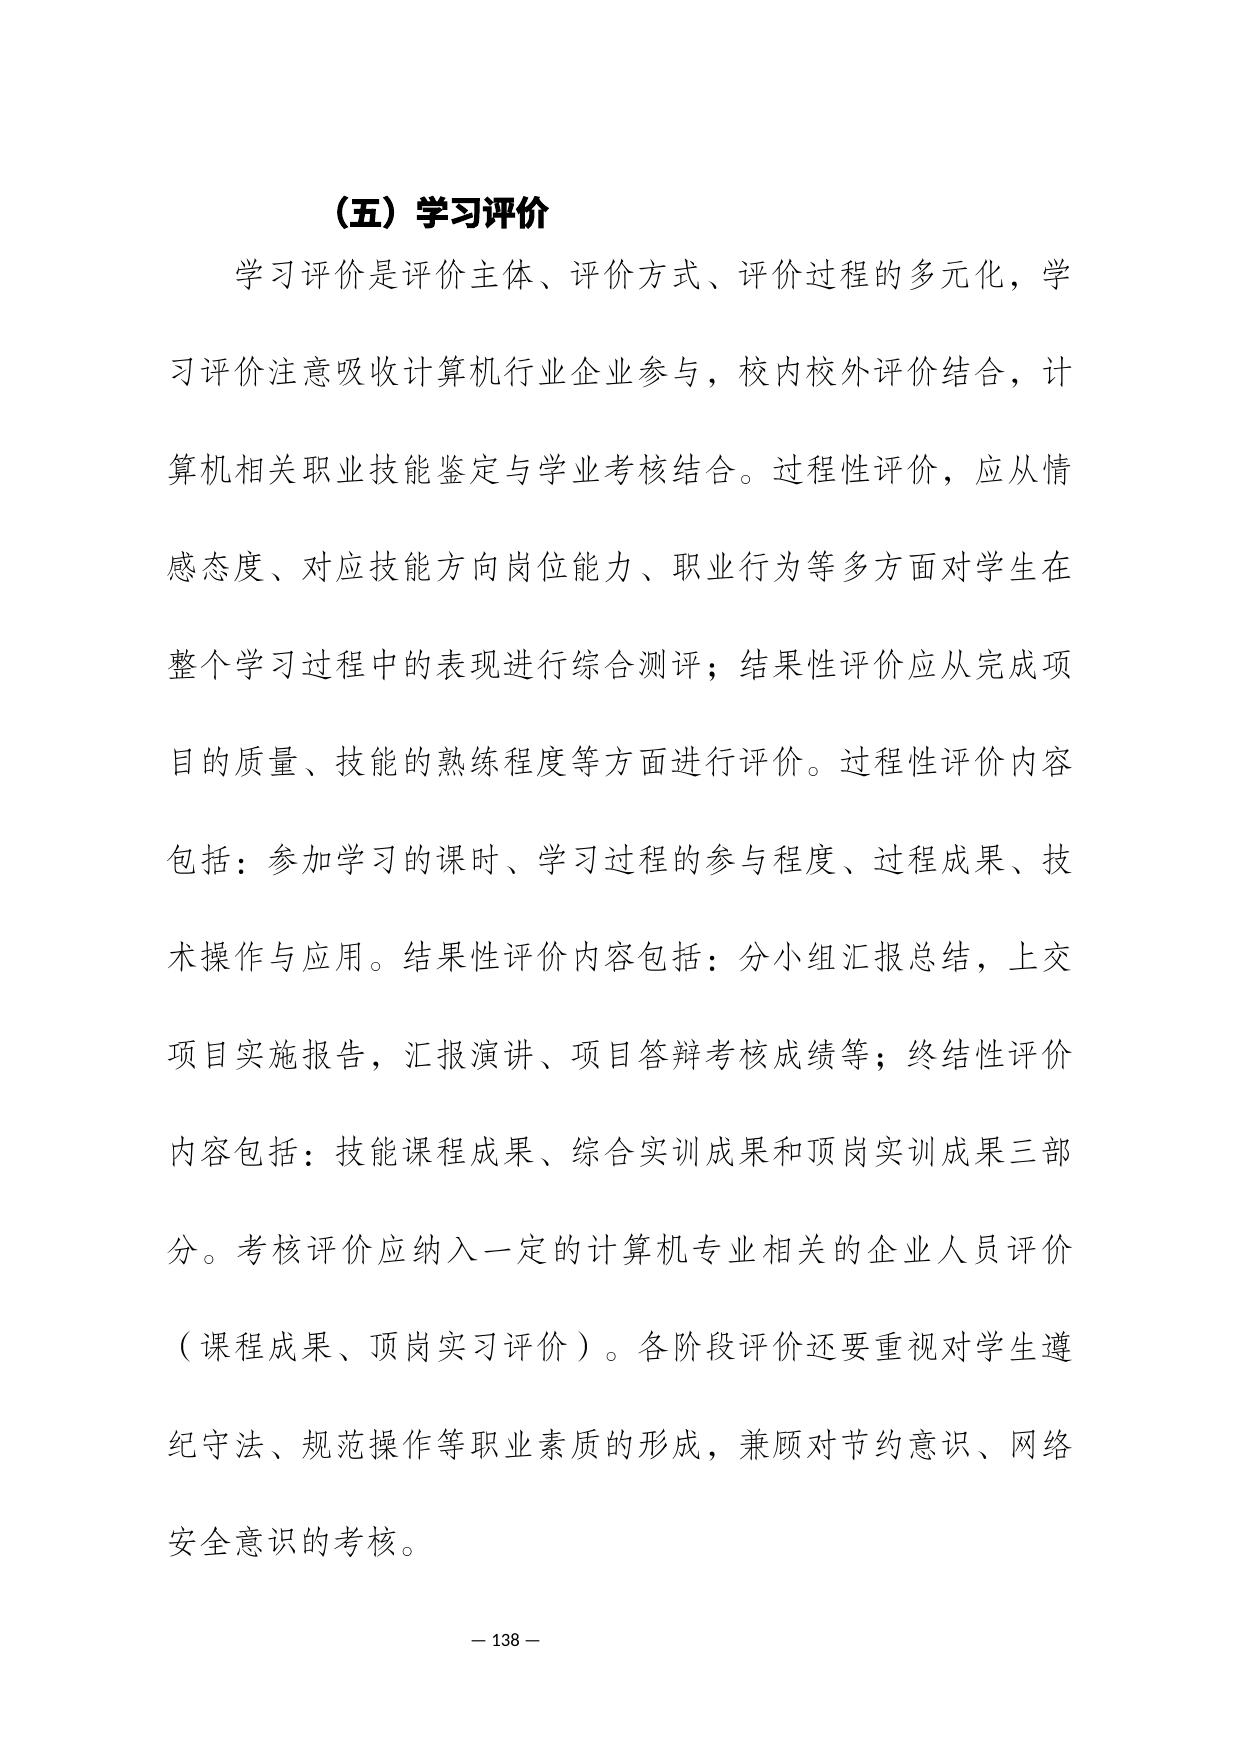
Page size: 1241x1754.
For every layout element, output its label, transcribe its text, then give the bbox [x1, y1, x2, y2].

text 学习评价是评价主体、评价方式、评价过程的多元化，学习评价注意吸收计算机行业企业参与，校内校外评价结合，计算机相关职业技能鉴定与学业考核结合。过程性评价，应从情感态度、对应技能方向岗位能力、职业行为等多方面对学生在整个学习过程中的表现进行综合测评；结果性评价应从完成项目的质量、技能的熟练程度等方面进行评价。过程性评价内容包括：参加学习的课时、学习过程的参与程度、过程成果、技术操作与应用。结果性评价内容包括：分小组汇报总结，上交项目实施报告，汇报演讲、项目答辩考核成绩等；终结性评价内容包括：技能课程成果、综合实训成果和顶岗实训成果三部分。考核评价应纳入一定的计算机专业相关的企业人员评价（课程成果、顶岗实习评价）。各阶段评价还要重视对学生遵纪守法、规范操作等职业素质的形成，兼顾对节约意识、网络安全意识的考核。 [165, 243, 1075, 1576]
subtitle （五）学习评价 [165, 178, 1075, 243]
